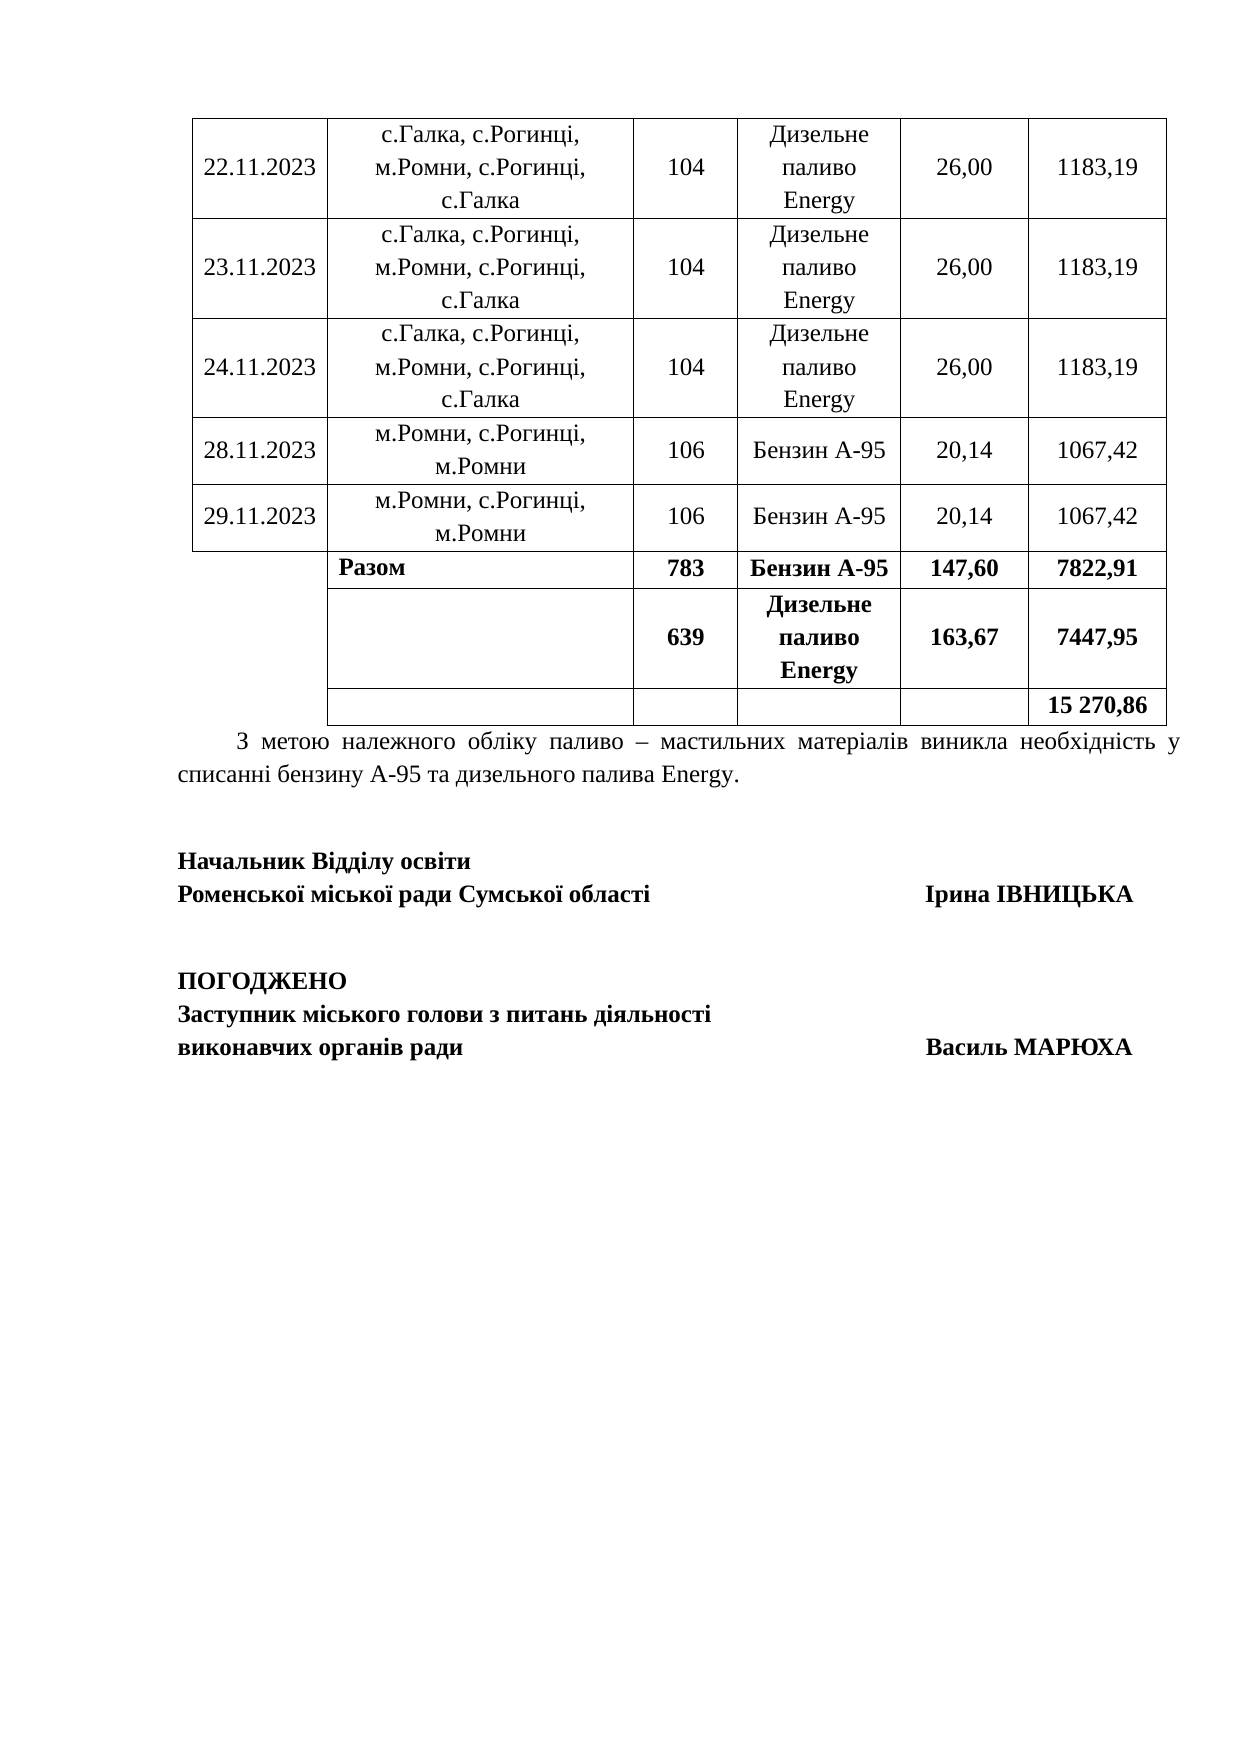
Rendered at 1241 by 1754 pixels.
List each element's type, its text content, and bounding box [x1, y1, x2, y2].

text ПОГОДЖЕНО [177, 966, 1181, 995]
table_cell [634, 689, 737, 725]
text Начальник Відділу освіти [177, 846, 1181, 875]
table_cell 163,67 [901, 589, 1028, 688]
table_cell [328, 689, 633, 725]
table_cell 1067,42 [1029, 418, 1166, 484]
table_cell 7822,91 [1029, 552, 1166, 588]
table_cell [738, 119, 900, 218]
table_cell Дизельне паливо Energy [738, 219, 900, 317]
table_cell 104 [634, 119, 737, 218]
table_cell Дизельне паливо Energy [738, 589, 900, 688]
table_cell 20,14 [901, 485, 1028, 551]
table_cell 15 270,86 [1029, 689, 1166, 725]
table_cell 24.11.2023 [193, 319, 327, 417]
table_cell 29.11.2023 [193, 485, 327, 551]
table_cell м.Ромни, с.Рогинці, м.Ромни [328, 418, 633, 484]
table_cell 106 [634, 485, 737, 551]
table_cell 26,00 [901, 219, 1028, 317]
table_cell с.Галка, с.Рогинці, м.Ромни, с.Рогинці, с.Галка [328, 319, 633, 417]
table_cell 104 [634, 219, 737, 317]
table_cell 147,60 [901, 552, 1028, 588]
table_cell 7447,95 [1029, 589, 1166, 688]
table_cell Бензин А-95 [738, 485, 900, 551]
table_cell 783 [634, 552, 737, 588]
table_cell Бензин А-95 [738, 552, 900, 588]
table_cell 22.11.2023 [193, 119, 327, 218]
table_cell 106 [634, 418, 737, 484]
table_cell [738, 689, 900, 725]
table_cell м.Ромни, с.Рогинці, м.Ромни [328, 485, 633, 551]
table_cell 23.11.2023 [193, 219, 327, 317]
text виконавчих органів ради Василь МАРЮХА [177, 1032, 1181, 1061]
text Заступник міського голови з питань діяльності [177, 999, 1181, 1028]
text З метою належного обліку паливо – мастильних матеріалів виникла необхідність у списанні бензину А-95 та дизельного палива Energy. [177, 726, 1181, 788]
table_cell 26,00 [901, 319, 1028, 417]
table_cell 639 [634, 589, 737, 688]
table_cell с.Галка, с.Рогинці, м.Ромни, с.Рогинці, с.Галка [328, 119, 633, 218]
text Роменської міської ради Сумської області Ірина ІВНИЦЬКА [177, 879, 1181, 908]
table_cell [901, 689, 1028, 725]
table_cell Дизельне паливо Energy [738, 319, 900, 417]
table_cell 20,14 [901, 418, 1028, 484]
table_cell 1067,42 [1029, 485, 1166, 551]
table_cell 28.11.2023 [193, 418, 327, 484]
table_cell [328, 589, 633, 688]
table_cell 1183,19 [1029, 119, 1166, 218]
table_cell 1183,19 [1029, 319, 1166, 417]
table_cell 104 [634, 319, 737, 417]
table_cell 26,00 [901, 119, 1028, 218]
table_cell Бензин А-95 [738, 418, 900, 484]
table_cell с.Галка, с.Рогинці, м.Ромни, с.Рогинці, с.Галка [328, 219, 633, 317]
table_cell 1183,19 [1029, 219, 1166, 317]
table_cell Разом [328, 552, 633, 588]
